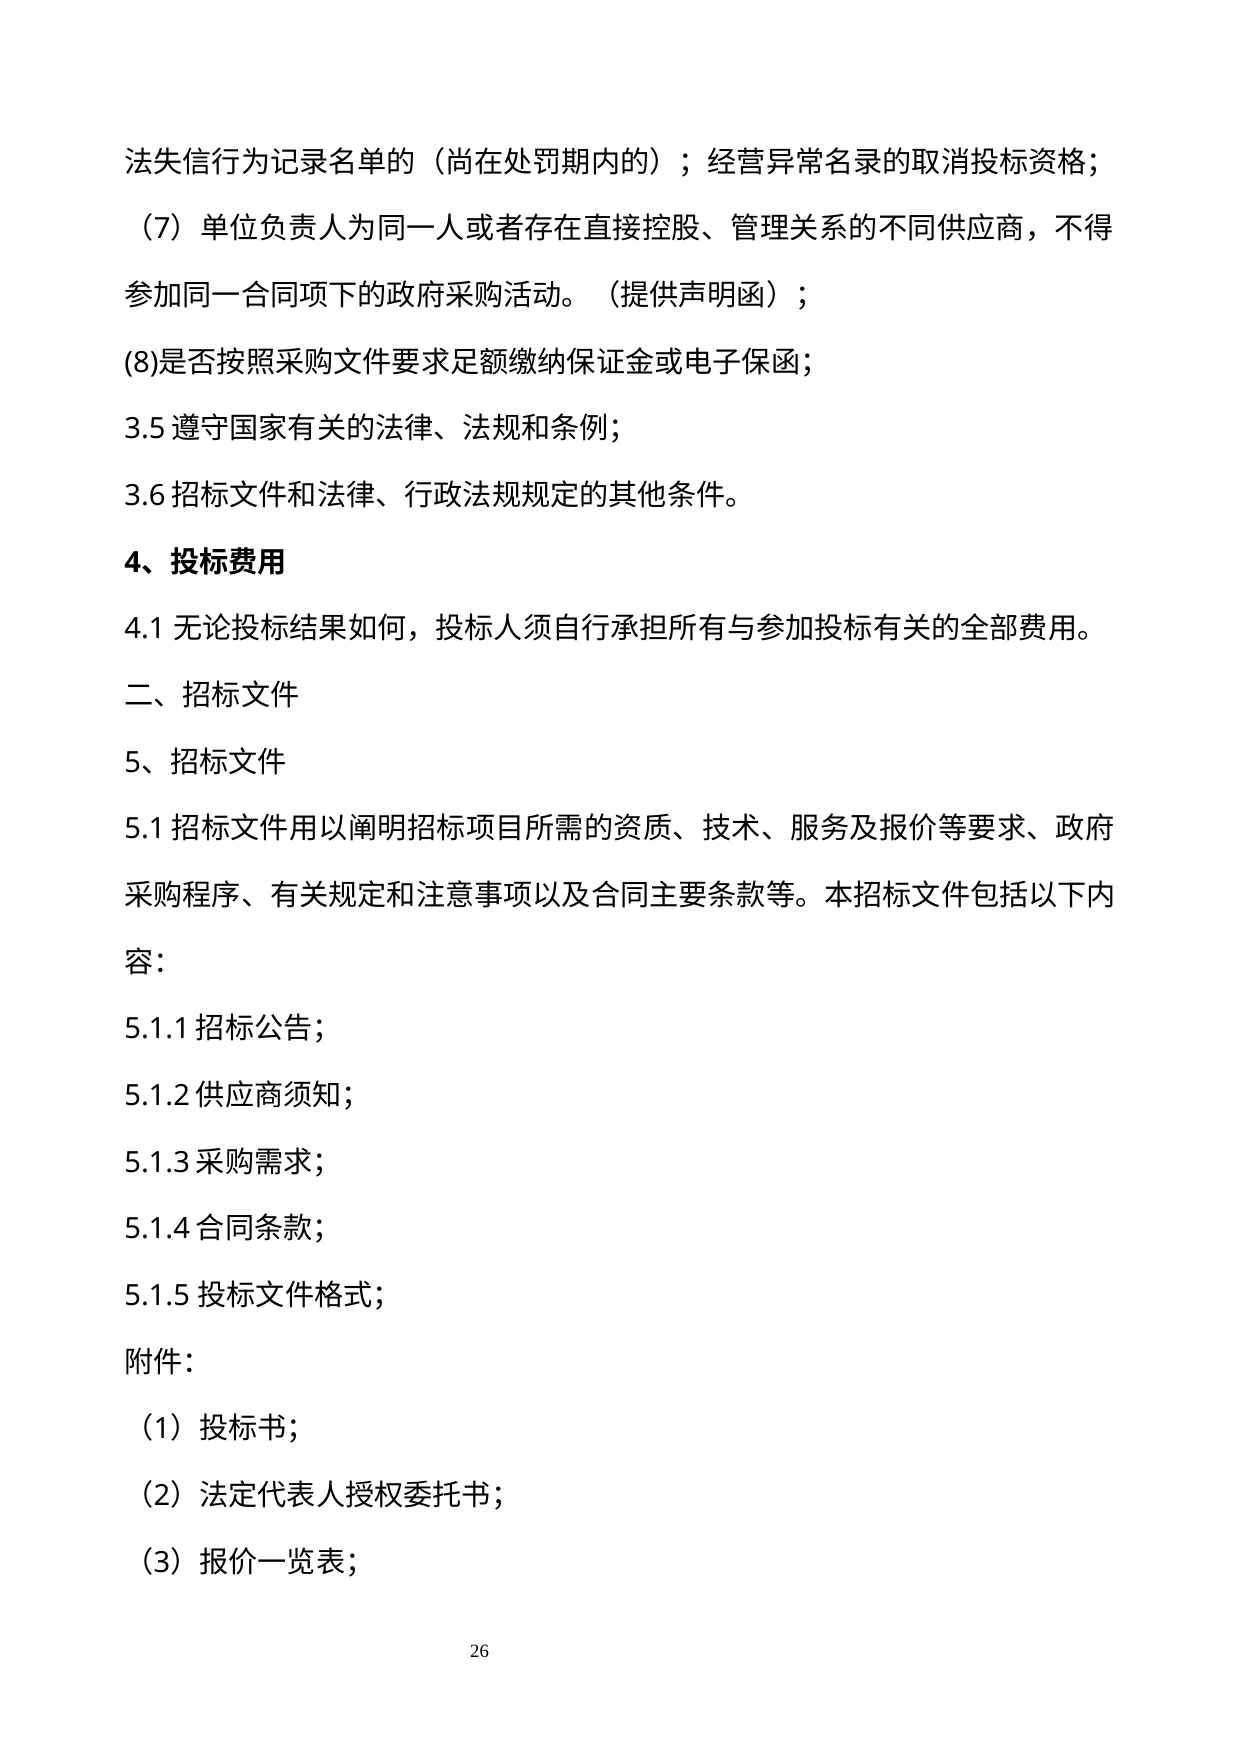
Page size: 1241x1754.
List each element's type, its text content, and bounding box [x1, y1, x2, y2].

text （7）单位负责人为同一人或者存在直接控股、管理关系的不同供应商，不得参加同一合同项下的政府采购活动。（提供声明函）； [124, 193, 1116, 326]
text 二、招标文件 [124, 659, 1116, 726]
text 附件： [124, 1326, 1116, 1393]
text 5.1招标文件用以阐明招标项目所需的资质、技术、服务及报价等要求、政府采购程序、有关规定和注意事项以及合同主要条款等。本招标文件包括以下内容： [124, 793, 1116, 993]
text (8)是否按照采购文件要求足额缴纳保证金或电子保函； [124, 326, 1116, 393]
text （3）报价一览表； [124, 1526, 1116, 1593]
text 3.5遵守国家有关的法律、法规和条例； [124, 393, 1116, 459]
text （2）法定代表人授权委托书； [124, 1459, 1116, 1526]
text 3.6招标文件和法律、行政法规规定的其他条件。 [124, 459, 1116, 526]
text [124, 126, 1116, 193]
text 4.1 无论投标结果如何，投标人须自行承担所有与参加投标有关的全部费用。 [124, 593, 1116, 659]
text 5.1.5 投标文件格式； [124, 1259, 1116, 1326]
text 5.1.1招标公告； [124, 993, 1116, 1059]
text 5.1.3采购需求； [124, 1126, 1116, 1193]
text 5.1.4合同条款； [124, 1193, 1116, 1259]
text 5、招标文件 [124, 726, 1116, 793]
text 4、投标费用 [124, 526, 1116, 593]
text 5.1.2供应商须知； [124, 1059, 1116, 1126]
text （1）投标书； [124, 1393, 1116, 1459]
